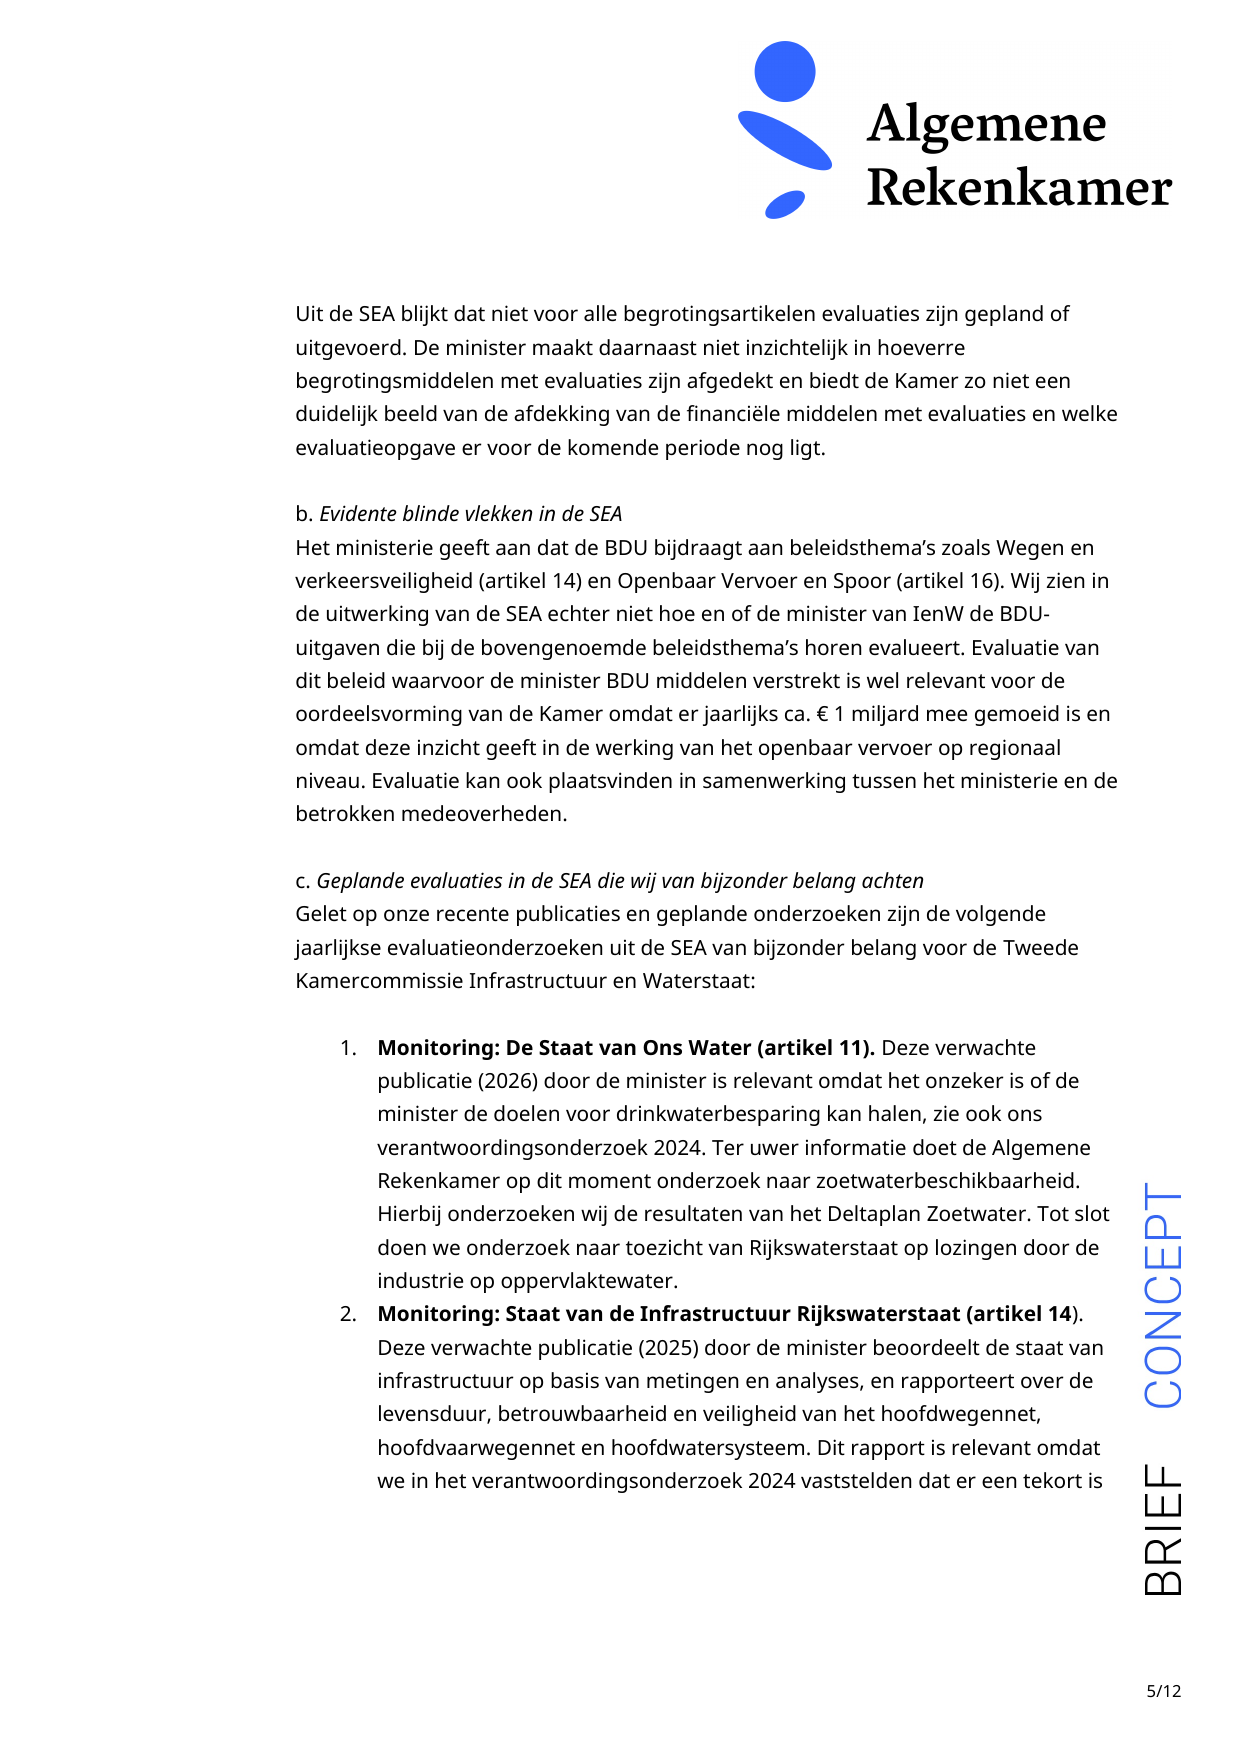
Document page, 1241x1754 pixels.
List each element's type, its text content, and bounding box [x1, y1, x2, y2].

text Uit de SEA blijkt dat niet voor alle begrotingsartikelen evaluaties zijn gepland of uitgevoerd. De minister maakt daarnaast niet inzichtelijk in hoeverre begrotingsmiddelen met evaluaties zijn afgedekt en biedt de Kamer zo niet een duidelijk beeld van de afdekking van de financiële middelen met evaluaties en welke evaluatieopgave er voor de komende periode nog ligt. [295, 295, 1122, 462]
picture [738, 41, 1173, 219]
list c. Geplande evaluaties in de SEA die wij van bijzonder belang achten [295, 862, 1122, 895]
picture [1122, 1175, 1181, 1595]
list Monitoring: De Staat van Ons Water (artikel 11). Deze verwachte publicatie (2026) door de minister is relevant omdat het onzeker is of de minister de doelen voor drinkwaterbesparing kan halen, zie ook ons verantwoordingsonderzoek 2024. Ter uwer informatie doet de Algemene Rekenkamer op dit moment onderzoek naar zoetwaterbeschikbaarheid. Hierbij onderzoeken wij de resultaten van het Deltaplan Zoetwater. Tot slot doen we onderzoek naar toezicht van Rijkswaterstaat op lozingen door de industrie op oppervlaktewater. [339, 1028, 1122, 1295]
text b. Evidente blinde vlekken in de SEA [295, 495, 1122, 528]
text Het ministerie geeft aan dat de BDU bijdraagt aan beleidsthema’s zoals Wegen en verkeersveiligheid (artikel 14) en Openbaar Vervoer en Spoor (artikel 16). Wij zien in de uitwerking van de SEA echter niet hoe en of de minister van IenW de BDU-uitgaven die bij de bovengenoemde beleidsthema’s horen evalueert. Evaluatie van dit beleid waarvoor de minister BDU middelen verstrekt is wel relevant voor de oordeelsvorming van de Kamer omdat er jaarlijks ca. € 1 miljard mee gemoeid is en omdat deze inzicht geeft in de werking van het openbaar vervoer op regionaal niveau. Evaluatie kan ook plaatsvinden in samenwerking tussen het ministerie en de betrokken medeoverheden. [295, 528, 1122, 828]
list Gelet op onze recente publicaties en geplande onderzoeken zijn de volgende jaarlijkse evaluatieonderzoeken uit de SEA van bijzonder belang voor de Tweede Kamercommissie Infrastructuur en Waterstaat: [295, 895, 1122, 995]
